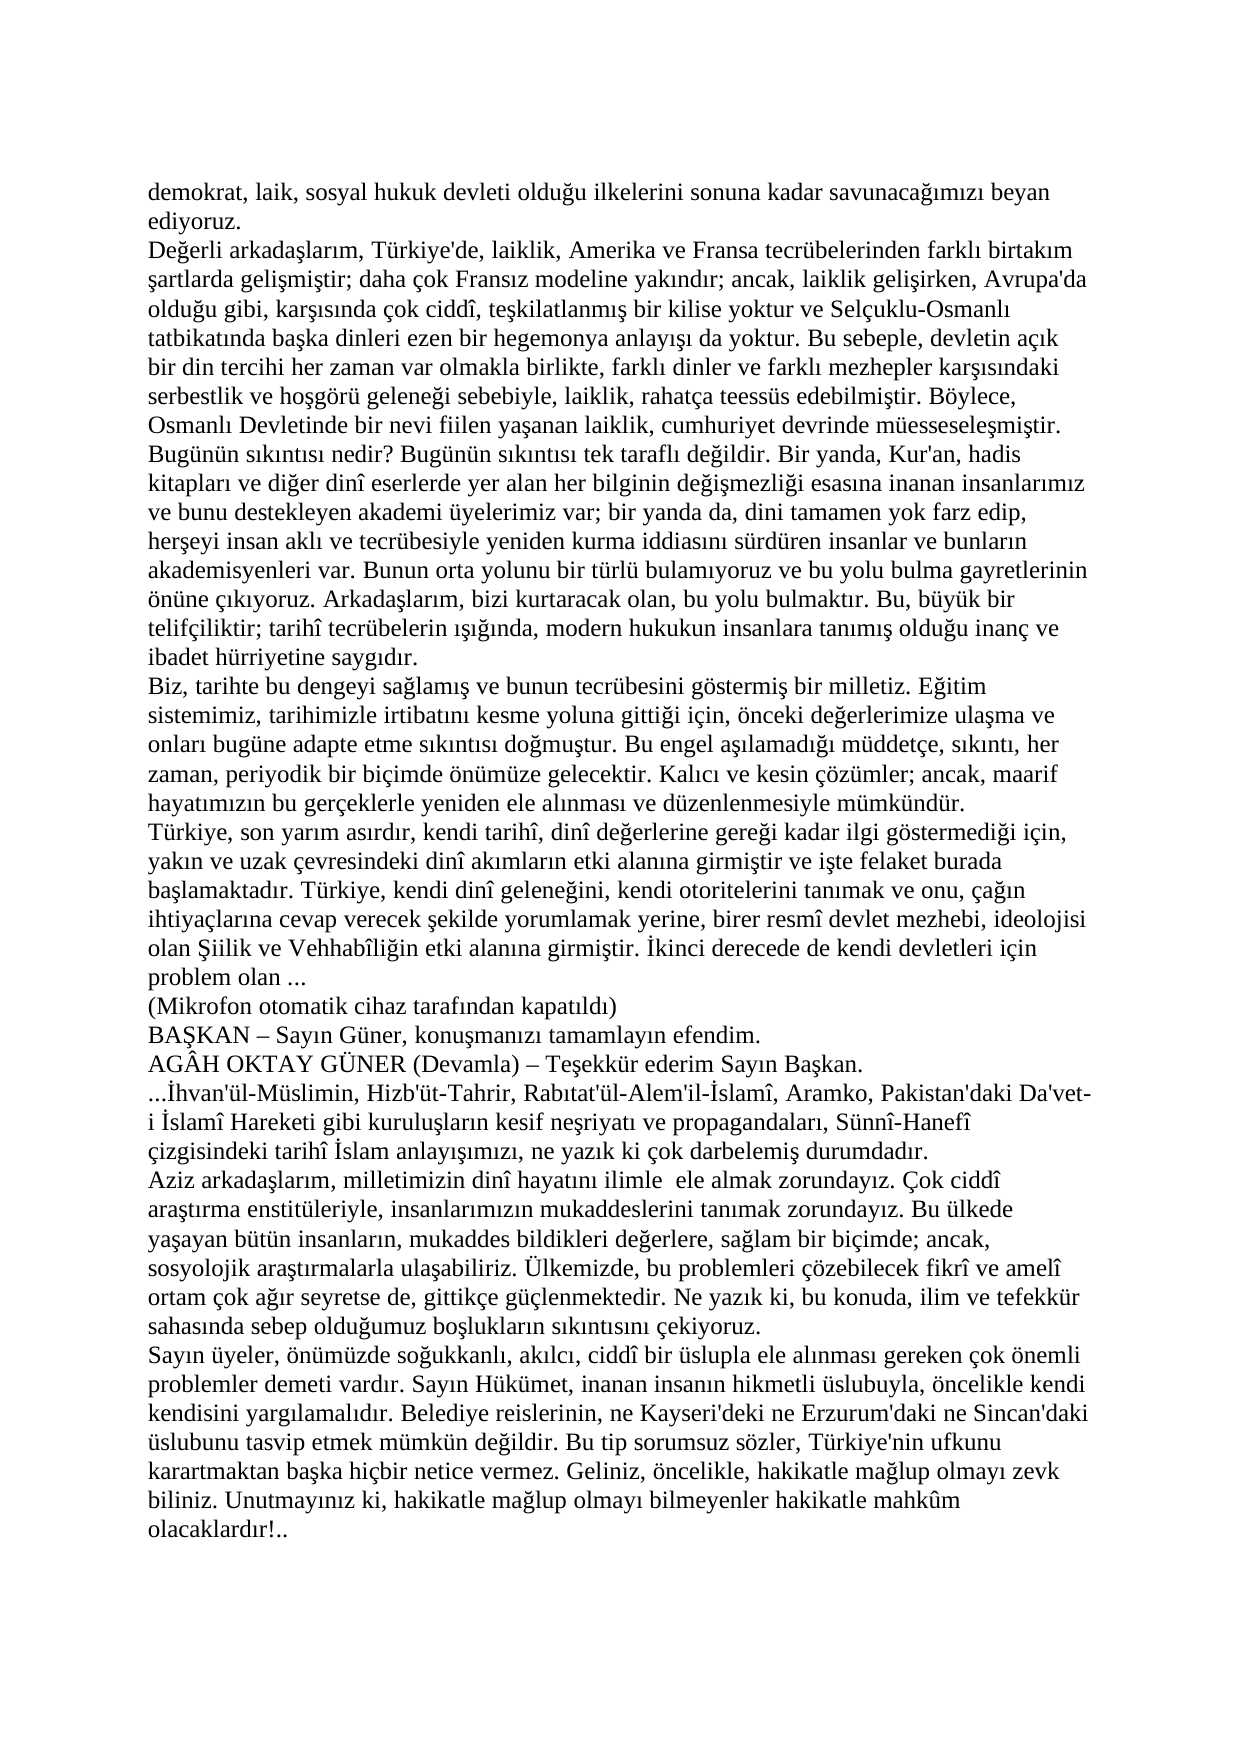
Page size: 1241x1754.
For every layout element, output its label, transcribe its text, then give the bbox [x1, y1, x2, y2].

text Sayın üyeler, önümüzde soğukkanlı, akılcı, ciddî bir üslupla ele alınması gereken çok önemli problemler demeti vardır. Sayın Hükümet, inanan insanın hikmetli üslubuyla, öncelikle kendi kendisini yargılamalıdır. Belediye reislerinin, ne Kayseri'deki ne Erzurum'daki ne Sincan'daki üslubunu tasvip etmek mümkün değildir. Bu tip sorumsuz sözler, Türkiye'nin ufkunu karartmaktan başka hiçbir netice vermez. Geliniz, öncelikle, hakikatle mağlup olmayı zevk biliniz. Unutmayınız ki, hakikatle mağlup olmayı bilmeyenler hakikatle mahkûm olacaklardır!.. [148, 1340, 1093, 1543]
text Aziz arkadaşlarım, milletimizin dinî hayatını ilimle ele almak zorundayız. Çok ciddî araştırma enstitüleriyle, insanlarımızın mukaddeslerini tanımak zorundayız. Bu ülkede yaşayan bütün insanların, mukaddes bildikleri değerlere, sağlam bir biçimde; ancak, sosyolojik araştırmalarla ulaşabiliriz. Ülkemizde, bu problemleri çözebilecek fikrî ve amelî ortam çok ağır seyretse de, gittikçe güçlenmektedir. Ne yazık ki, bu konuda, ilim ve tefekkür sahasında sebep olduğumuz boşlukların sıkıntısını çekiyoruz. [148, 1165, 1093, 1340]
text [148, 177, 1093, 235]
text BAŞKAN – Sayın Güner, konuşmanızı tamamlayın efendim. [148, 1020, 1093, 1049]
text Bugünün sıkıntısı nedir? Bugünün sıkıntısı tek taraflı değildir. Bir yanda, Kur'an, hadis kitapları ve diğer dinî eserlerde yer alan her bilginin değişmezliği esasına inanan insanlarımız ve bunu destekleyen akademi üyelerimiz var; bir yanda da, dini tamamen yok farz edip, herşeyi insan aklı ve tecrübesiyle yeniden kurma iddiasını sürdüren insanlar ve bunların akademisyenleri var. Bunun orta yolunu bir türlü bulamıyoruz ve bu yolu bulma gayretlerinin önüne çıkıyoruz. Arkadaşlarım, bizi kurtaracak olan, bu yolu bulmaktır. Bu, büyük bir telifçiliktir; tarihî tecrübelerin ışığında, modern hukukun insanlara tanımış olduğu inanç ve ibadet hürriyetine saygıdır. [148, 439, 1093, 671]
text ...İhvan'ül-Müslimin, Hizb'üt-Tahrir, Rabıtat'ül-Alem'il-İslamî, Aramko, Pakistan'daki Da'vet-i İslamî Hareketi gibi kuruluşların kesif neşriyatı ve propagandaları, Sünnî-Hanefî çizgisindeki tarihî İslam anlayışımızı, ne yazık ki çok darbelemiş durumdadır. [148, 1078, 1093, 1165]
text Biz, tarihte bu dengeyi sağlamış ve bunun tecrübesini göstermiş bir milletiz. Eğitim sistemimiz, tarihimizle irtibatını kesme yoluna gittiği için, önceki değerlerimize ulaşma ve onları bugüne adapte etme sıkıntısı doğmuştur. Bu engel aşılamadığı müddetçe, sıkıntı, her zaman, periyodik bir biçimde önümüze gelecektir. Kalıcı ve kesin çözümler; ancak, maarif hayatımızın bu gerçeklerle yeniden ele alınması ve düzenlenmesiyle mümkündür. [148, 671, 1093, 817]
text AGÂH OKTAY GÜNER (Devamla) – Teşekkür ederim Sayın Başkan. [148, 1049, 1093, 1078]
text (Mikrofon otomatik cihaz tarafından kapatıldı) [148, 991, 1093, 1020]
text Değerli arkadaşlarım, Türkiye'de, laiklik, Amerika ve Fransa tecrübelerinden farklı birtakım şartlarda gelişmiştir; daha çok Fransız modeline yakındır; ancak, laiklik gelişirken, Avrupa'da olduğu gibi, karşısında çok ciddî, teşkilatlanmış bir kilise yoktur ve Selçuklu-Osmanlı tatbikatında başka dinleri ezen bir hegemonya anlayışı da yoktur. Bu sebeple, devletin açık bir din tercihi her zaman var olmakla birlikte, farklı dinler ve farklı mezhepler karşısındaki serbestlik ve hoşgörü geleneği sebebiyle, laiklik, rahatça teessüs edebilmiştir. Böylece, Osmanlı Devletinde bir nevi fiilen yaşanan laiklik, cumhuriyet devrinde müesseseleşmiştir. [148, 235, 1093, 439]
text Türkiye, son yarım asırdır, kendi tarihî, dinî değerlerine gereği kadar ilgi göstermediği için, yakın ve uzak çevresindeki dinî akımların etki alanına girmiştir ve işte felaket burada başlamaktadır. Türkiye, kendi dinî geleneğini, kendi otoritelerini tanımak ve onu, çağın ihtiyaçlarına cevap verecek şekilde yorumlamak yerine, birer resmî devlet mezhebi, ideolojisi olan Şiilik ve Vehhabîliğin etki alanına girmiştir. İkinci derecede de kendi devletleri için problem olan ... [148, 817, 1093, 991]
